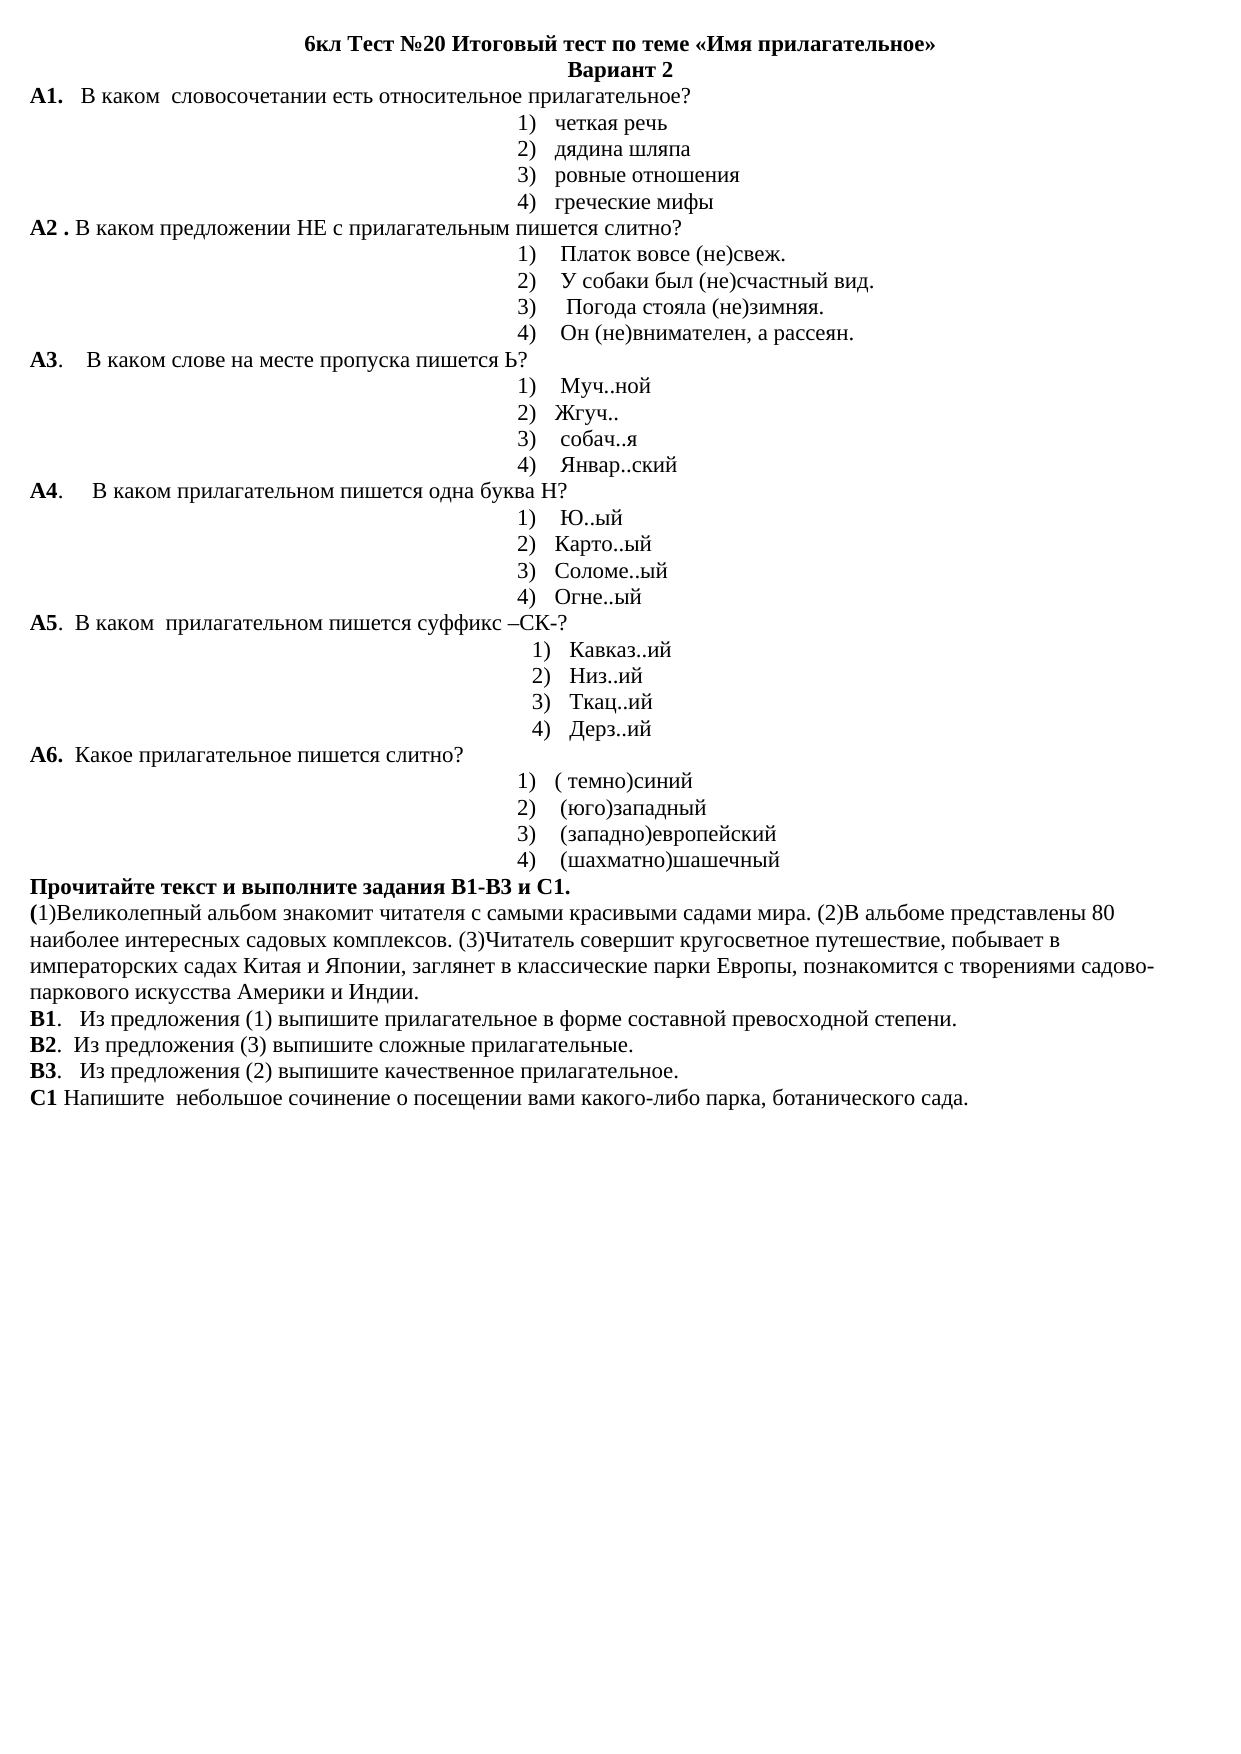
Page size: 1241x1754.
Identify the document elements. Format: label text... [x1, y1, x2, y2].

list (западно)европейский [517, 820, 1211, 847]
text С1 Напишите небольшое сочинение о посещении вами какого-либо парка, ботанического сада. [29, 1084, 1211, 1110]
list Январ..ский [517, 451, 1211, 478]
text А5. В каком прилагательном пишется суффикс –СК-? [29, 609, 1211, 636]
list У собаки был (не)счастный вид. [517, 267, 1211, 293]
list Платок вовсе (не)свеж. [517, 240, 1211, 267]
list Ткац..ий [532, 688, 1211, 715]
list дядина шляпа [517, 135, 1211, 161]
text А6. Какое прилагательное пишется слитно? [29, 741, 1211, 767]
text А3. В каком слове на месте пропуска пишется Ь? [29, 346, 1211, 372]
text В2. Из предложения (3) выпишите сложные прилагательные. [29, 1031, 1211, 1057]
list Соломе..ый [517, 557, 1211, 583]
list Огне..ый [517, 583, 1211, 609]
list Кавказ..ий [532, 636, 1211, 662]
text 6кл Тест №20 Итоговый тест по теме «Имя прилагательное» [29, 29, 1211, 56]
text А2 . В каком предложении НЕ с прилагательным пишется слитно? [29, 214, 1211, 240]
list четкая речь [517, 109, 1211, 135]
text В3. Из предложения (2) выпишите качественное прилагательное. [29, 1057, 1211, 1084]
text (1)Великолепный альбом знакомит читателя с самыми красивыми садами мира. (2)В альбоме представлены 80 наиболее интересных садовых комплексов. (3)Читатель совершит кругосветное путешествие, побывает в императорских садах Китая и Японии, заглянет в классические парки Европы, познакомится с творениями садово-паркового искусства Америки и Индии. [29, 899, 1211, 1005]
list Низ..ий [532, 662, 1211, 688]
list Ю..ый [517, 504, 1211, 530]
list греческие мифы [517, 188, 1211, 214]
list Он (не)внимателен, а рассеян. [517, 319, 1211, 346]
list собач..я [517, 425, 1211, 451]
list (юго)западный [517, 794, 1211, 820]
list Жгуч.. [517, 398, 1211, 425]
text А4. В каком прилагательном пишется одна буква Н? [29, 478, 1211, 504]
text А1. В каком словосочетании есть относительное прилагательное? [29, 82, 1211, 109]
text Прочитайте текст и выполните задания В1-В3 и С1. [29, 873, 1211, 899]
list Дерз..ий [532, 715, 1211, 741]
list ( темно)синий [517, 767, 1211, 794]
text Вариант 2 [29, 56, 1211, 82]
list ровные отношения [517, 161, 1211, 188]
list Погода стояла (не)зимняя. [517, 293, 1211, 319]
list (шахматно)шашечный [517, 847, 1211, 873]
list Муч..ной [517, 372, 1211, 398]
text В1. Из предложения (1) выпишите прилагательное в форме составной превосходной степени. [29, 1005, 1211, 1031]
list Карто..ый [517, 530, 1211, 557]
